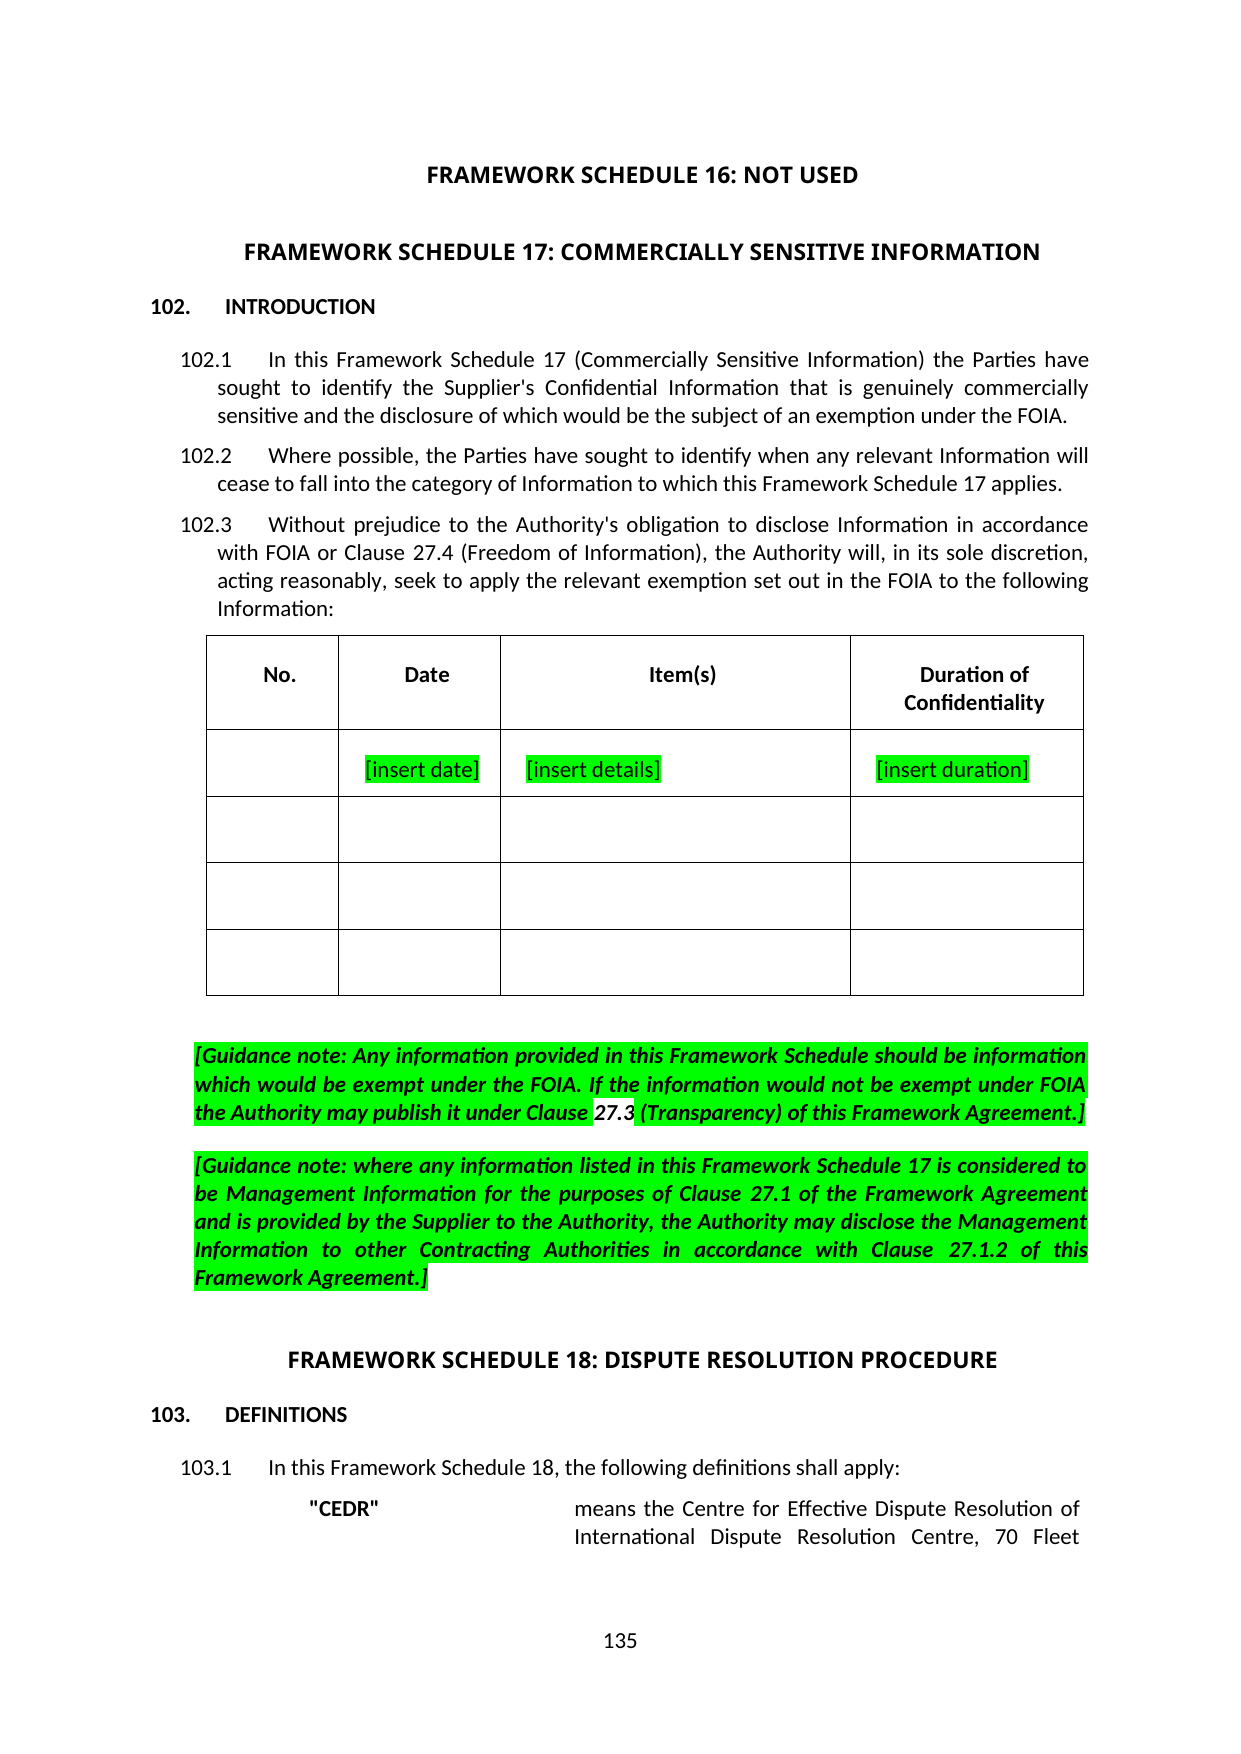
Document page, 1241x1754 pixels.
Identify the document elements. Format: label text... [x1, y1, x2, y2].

table_header Duration of Confidentiality [851, 636, 1083, 729]
table_cell [501, 930, 850, 995]
table_cell [339, 797, 500, 862]
table_header Item(s) [501, 636, 850, 729]
table_cell [insert duration] [851, 730, 1083, 796]
table_cell [insert details] [501, 730, 850, 796]
table_cell [339, 930, 500, 995]
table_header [545, 1494, 1091, 1550]
table_cell [insert date] [339, 730, 500, 796]
table_header No. [207, 636, 338, 729]
text Without prejudice to the Authority's obligation to disclose Information in accordance with FOIA or Clause 27.4 (Freedom of Information), the Authority will, in its sole discretion, acting reasonably, seek to apply the relevant exemption set out in the FOIA to the following Information: [179, 510, 1090, 622]
table_cell [851, 930, 1083, 995]
table_cell [207, 863, 338, 929]
text In this Framework Schedule 17 (Commercially Sensitive Information) the Parties have sought to identify the Supplier's Confidential Information that is genuinely commercially sensitive and the disclosure of which would be the subject of an exemption under the FOIA. [179, 345, 1090, 429]
table_cell [851, 863, 1083, 929]
table_cell [339, 863, 500, 929]
subtitle DEFINITIONS [150, 1400, 1090, 1428]
title FRAMEWORK SCHEDULE 18: DISPUTE RESOLUTION PROCEDURE [150, 1344, 1090, 1375]
title FRAMEWORK SCHEDULE 17: COMMERCIALLY SENSITIVE INFORMATION [150, 236, 1090, 267]
table_cell [501, 863, 850, 929]
table_header "CEDR" [309, 1494, 545, 1550]
table_cell [851, 797, 1083, 862]
table_cell [207, 730, 338, 796]
table_cell [207, 797, 338, 862]
table_header Date [339, 636, 500, 729]
table_cell [501, 797, 850, 862]
title FRAMEWORK SCHEDULE 16: NOT USED [150, 159, 1090, 190]
subtitle INTRODUCTION [150, 292, 1090, 320]
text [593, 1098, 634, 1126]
table_cell [207, 930, 338, 995]
text [Guidance note: where any information listed in this Framework Schedule 17 is considered to be Management Information for the purposes of Clause 27.1 of the Framework Agreement and is provided by the Supplier to the Authority, the Authority may disclose the Management Information to other Contracting Authorities in accordance with Clause 27.1.2 of this Framework Agreement.] [428, 1151, 1090, 1291]
text Where possible, the Parties have sought to identify when any relevant Information will cease to fall into the category of Information to which this Framework Schedule 17 applies. [179, 441, 1090, 497]
text In this Framework Schedule 18, the following definitions shall apply: [179, 1453, 1090, 1481]
